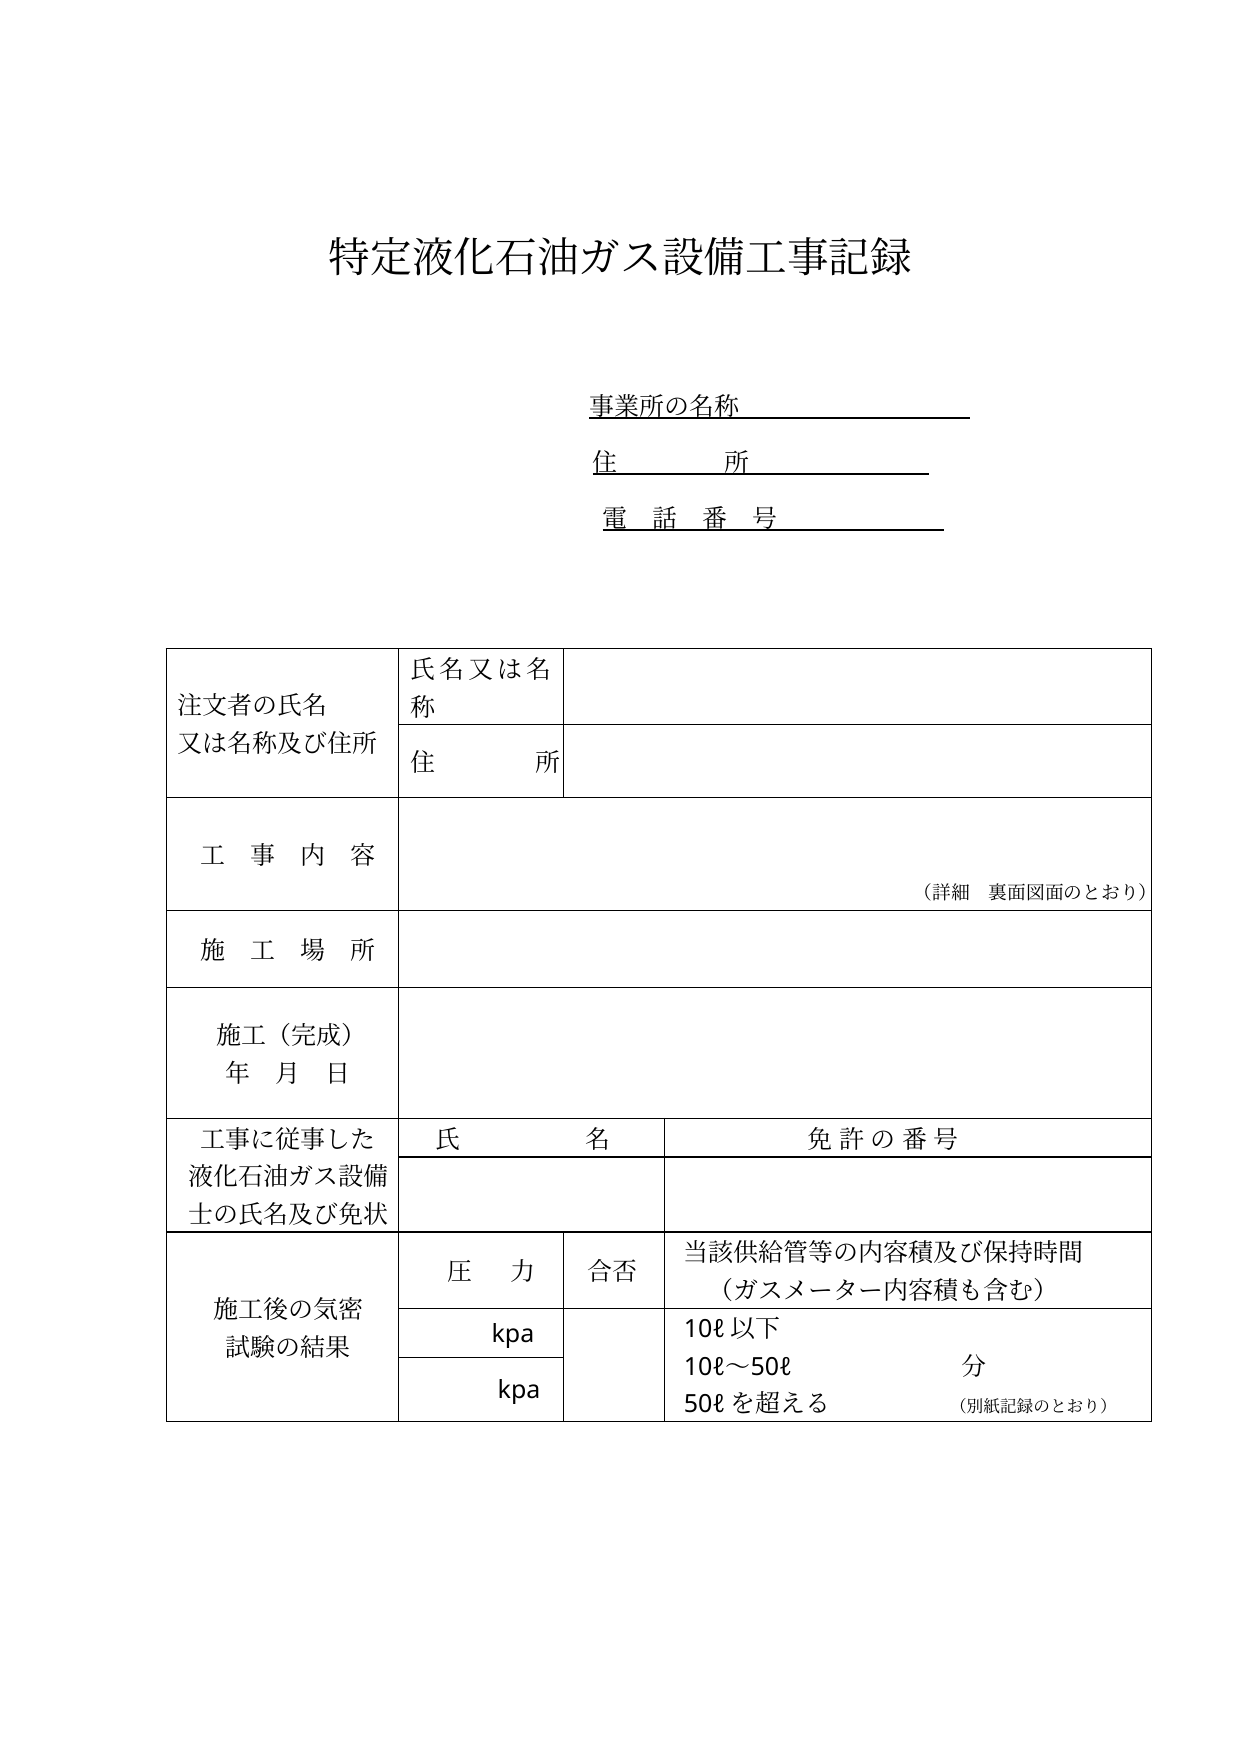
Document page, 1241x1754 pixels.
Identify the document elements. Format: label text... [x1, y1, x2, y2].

table_cell 免 許 の 番 号 [665, 1119, 1151, 1156]
text 電 話 番 号 [177, 498, 1122, 536]
table_cell 施工後の気密 試験の結果 [167, 1233, 398, 1421]
table_header [564, 649, 1151, 724]
table_cell 合否 [564, 1233, 664, 1307]
table_cell 10ℓ以下 10ℓ～50ℓ 分 50ℓを超える （別紙記録のとおり） [665, 1309, 1151, 1421]
text 事業所の名称 [177, 386, 1107, 423]
table_cell 工事に従事した 液化石油ガス設備士の氏名及び免状 [167, 1119, 398, 1231]
table_cell [399, 911, 1151, 987]
table_cell 圧 力 [399, 1233, 563, 1307]
table_cell [399, 1158, 664, 1231]
table_cell kpa [399, 1358, 563, 1421]
table_cell [399, 988, 1151, 1118]
table_cell （詳細 裏面図面のとおり） [399, 798, 1151, 910]
table_cell [564, 725, 1151, 797]
table_cell kpa [399, 1309, 563, 1357]
table_cell 氏 名 [399, 1119, 664, 1156]
text 住 所 [177, 442, 1107, 479]
table_header 氏名又は名称 [399, 649, 563, 724]
table_cell 当該供給管等の内容積及び保持時間 （ガスメーター内容積も含む） [665, 1233, 1151, 1307]
table_cell [564, 1309, 664, 1421]
table_cell 住 所 [399, 725, 563, 797]
table_cell 施 工 場 所 [167, 911, 398, 987]
table_cell 工 事 内 容 [167, 798, 398, 910]
table_cell 施工（完成） 年 月 日 [167, 988, 398, 1118]
table_header 注文者の氏名 又は名称及び住所 [167, 649, 398, 797]
table_cell [665, 1158, 1151, 1231]
text 特定液化石油ガス設備工事記録 [177, 217, 1063, 292]
